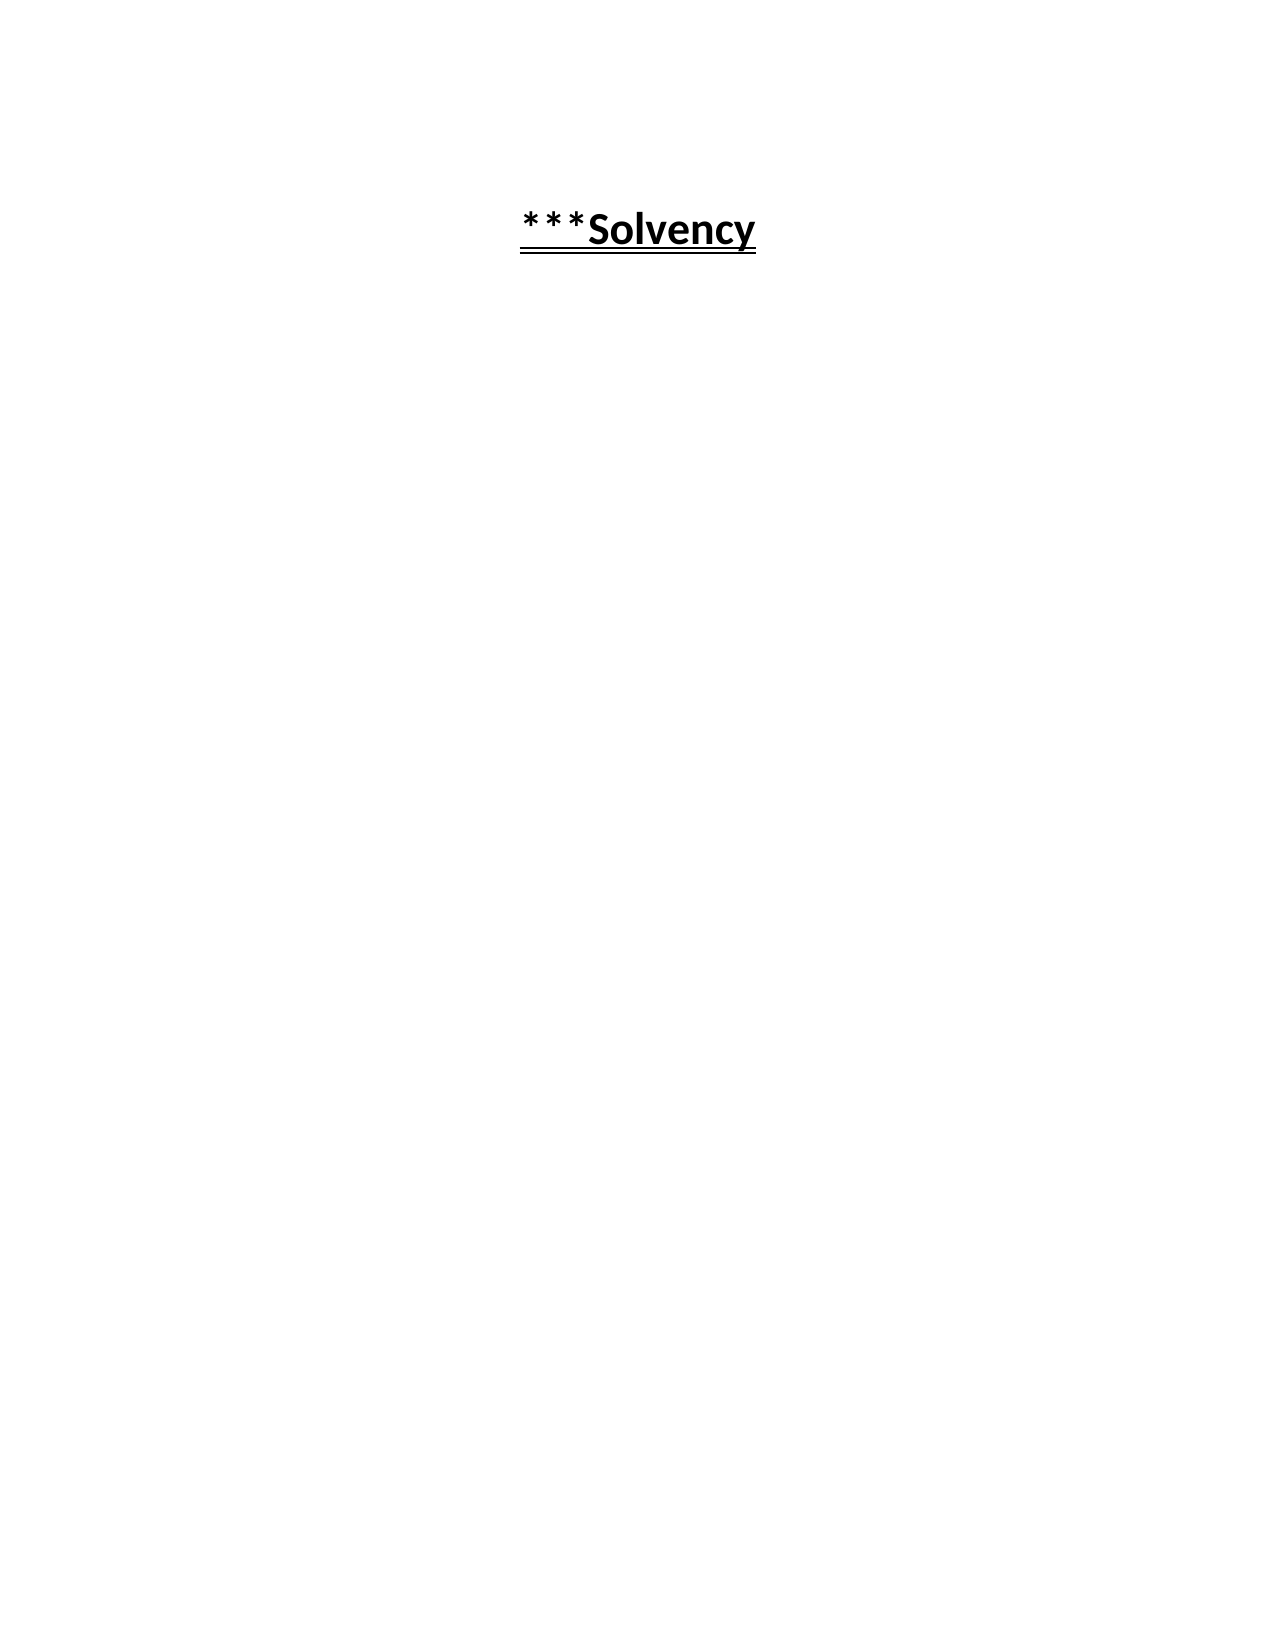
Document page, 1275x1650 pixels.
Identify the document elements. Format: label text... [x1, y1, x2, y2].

subtitle ***Solvency [150, 200, 1125, 256]
